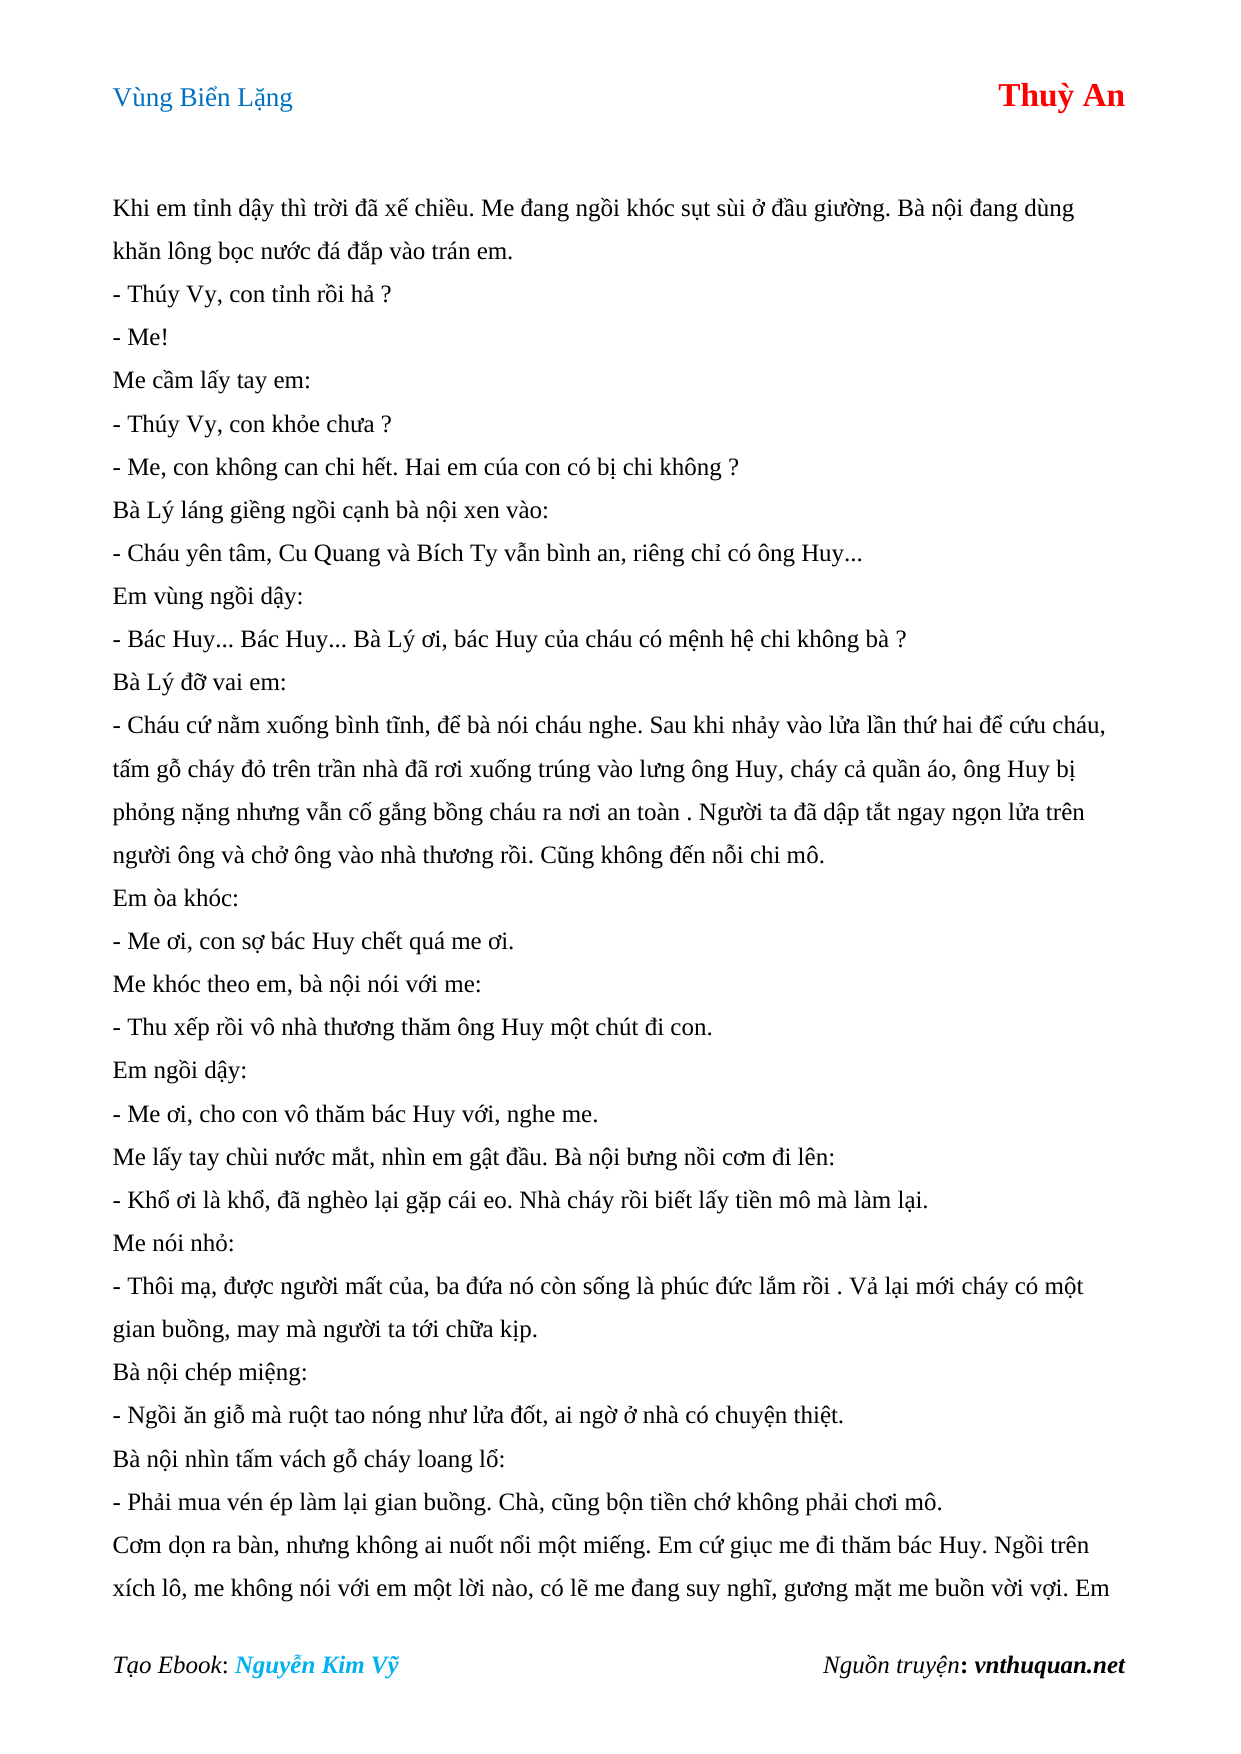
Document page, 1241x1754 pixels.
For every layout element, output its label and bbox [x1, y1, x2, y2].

text [112, 150, 1128, 1602]
